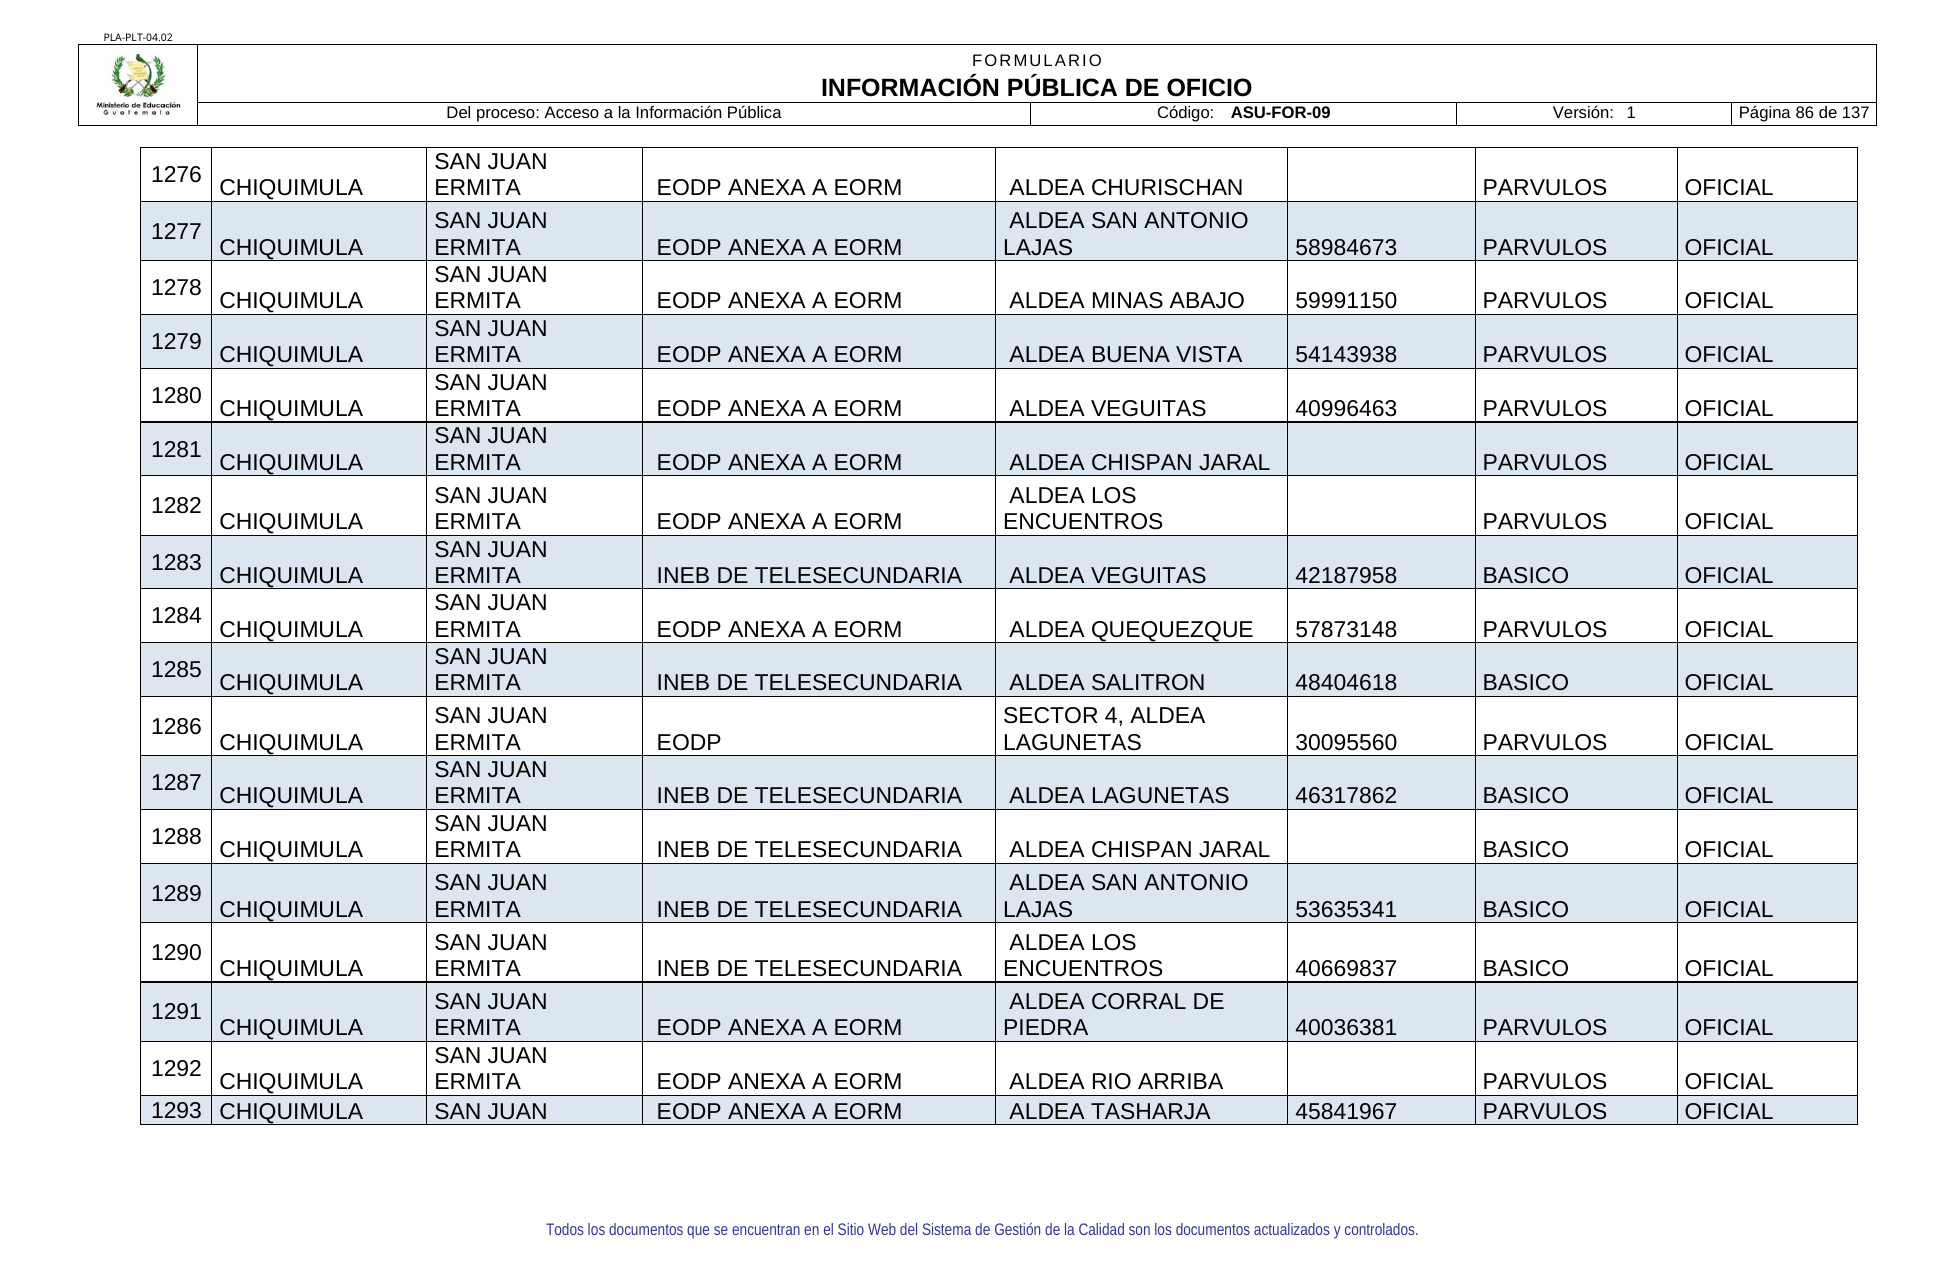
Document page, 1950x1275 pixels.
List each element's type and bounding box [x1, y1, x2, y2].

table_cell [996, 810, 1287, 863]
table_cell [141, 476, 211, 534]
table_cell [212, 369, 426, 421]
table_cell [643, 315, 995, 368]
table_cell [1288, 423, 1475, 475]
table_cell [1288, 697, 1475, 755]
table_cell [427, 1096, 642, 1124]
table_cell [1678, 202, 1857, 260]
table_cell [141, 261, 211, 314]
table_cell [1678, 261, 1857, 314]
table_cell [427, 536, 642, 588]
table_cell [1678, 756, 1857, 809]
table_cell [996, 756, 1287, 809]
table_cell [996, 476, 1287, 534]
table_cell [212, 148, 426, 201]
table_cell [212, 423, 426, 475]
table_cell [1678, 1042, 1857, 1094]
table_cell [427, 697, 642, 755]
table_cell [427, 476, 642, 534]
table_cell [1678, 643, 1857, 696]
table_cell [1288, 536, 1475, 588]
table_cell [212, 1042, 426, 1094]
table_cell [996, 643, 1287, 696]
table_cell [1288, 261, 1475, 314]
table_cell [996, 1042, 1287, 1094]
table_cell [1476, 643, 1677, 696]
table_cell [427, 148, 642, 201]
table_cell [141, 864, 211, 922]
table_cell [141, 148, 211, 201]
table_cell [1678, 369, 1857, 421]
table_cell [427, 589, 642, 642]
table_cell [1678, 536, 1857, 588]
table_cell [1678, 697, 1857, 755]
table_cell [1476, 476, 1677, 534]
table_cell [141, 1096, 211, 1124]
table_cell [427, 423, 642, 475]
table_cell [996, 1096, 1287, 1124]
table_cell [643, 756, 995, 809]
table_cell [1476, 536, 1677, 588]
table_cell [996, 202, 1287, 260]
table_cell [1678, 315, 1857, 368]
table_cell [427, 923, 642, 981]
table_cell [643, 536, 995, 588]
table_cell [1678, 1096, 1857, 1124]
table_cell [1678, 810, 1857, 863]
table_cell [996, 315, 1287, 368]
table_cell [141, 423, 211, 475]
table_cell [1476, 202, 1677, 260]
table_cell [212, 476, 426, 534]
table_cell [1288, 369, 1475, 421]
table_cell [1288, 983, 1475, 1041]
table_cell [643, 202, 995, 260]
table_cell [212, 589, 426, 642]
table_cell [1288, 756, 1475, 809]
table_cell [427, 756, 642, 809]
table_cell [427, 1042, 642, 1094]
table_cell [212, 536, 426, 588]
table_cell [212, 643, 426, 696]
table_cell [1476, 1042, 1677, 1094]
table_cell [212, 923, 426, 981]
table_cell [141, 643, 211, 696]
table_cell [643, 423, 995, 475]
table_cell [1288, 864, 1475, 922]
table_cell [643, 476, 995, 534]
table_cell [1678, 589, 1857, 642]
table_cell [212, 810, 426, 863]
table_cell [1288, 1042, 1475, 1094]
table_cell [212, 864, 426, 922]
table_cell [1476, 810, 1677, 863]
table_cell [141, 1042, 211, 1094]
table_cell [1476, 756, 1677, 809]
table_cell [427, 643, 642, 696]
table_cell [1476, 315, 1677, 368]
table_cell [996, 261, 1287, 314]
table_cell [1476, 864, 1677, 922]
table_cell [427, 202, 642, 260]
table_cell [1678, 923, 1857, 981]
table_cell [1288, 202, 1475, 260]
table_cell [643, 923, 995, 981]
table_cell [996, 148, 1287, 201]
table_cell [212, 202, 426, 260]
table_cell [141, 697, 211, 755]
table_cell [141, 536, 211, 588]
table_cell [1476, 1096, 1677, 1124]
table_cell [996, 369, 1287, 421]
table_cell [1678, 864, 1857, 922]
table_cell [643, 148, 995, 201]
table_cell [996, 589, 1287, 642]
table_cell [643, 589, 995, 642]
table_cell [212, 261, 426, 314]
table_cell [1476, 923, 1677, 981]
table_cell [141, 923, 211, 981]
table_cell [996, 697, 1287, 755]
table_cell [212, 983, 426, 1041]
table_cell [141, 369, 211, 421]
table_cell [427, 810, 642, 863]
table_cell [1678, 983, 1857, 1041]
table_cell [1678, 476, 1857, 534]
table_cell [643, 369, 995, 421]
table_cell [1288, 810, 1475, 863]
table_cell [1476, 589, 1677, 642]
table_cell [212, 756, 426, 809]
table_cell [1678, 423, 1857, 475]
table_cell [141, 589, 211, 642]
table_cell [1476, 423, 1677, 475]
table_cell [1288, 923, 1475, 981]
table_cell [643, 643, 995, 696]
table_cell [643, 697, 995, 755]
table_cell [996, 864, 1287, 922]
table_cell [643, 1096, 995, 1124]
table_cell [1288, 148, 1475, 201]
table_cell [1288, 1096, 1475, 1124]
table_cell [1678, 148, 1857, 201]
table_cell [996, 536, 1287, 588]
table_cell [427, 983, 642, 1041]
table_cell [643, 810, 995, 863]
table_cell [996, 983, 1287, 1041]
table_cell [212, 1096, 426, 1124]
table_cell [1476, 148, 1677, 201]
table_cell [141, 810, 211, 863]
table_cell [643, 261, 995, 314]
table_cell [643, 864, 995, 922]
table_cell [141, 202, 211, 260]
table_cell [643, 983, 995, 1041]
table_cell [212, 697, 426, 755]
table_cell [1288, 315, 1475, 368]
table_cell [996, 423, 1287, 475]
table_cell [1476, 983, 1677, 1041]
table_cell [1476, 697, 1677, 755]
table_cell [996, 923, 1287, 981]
picture [95, 51, 181, 117]
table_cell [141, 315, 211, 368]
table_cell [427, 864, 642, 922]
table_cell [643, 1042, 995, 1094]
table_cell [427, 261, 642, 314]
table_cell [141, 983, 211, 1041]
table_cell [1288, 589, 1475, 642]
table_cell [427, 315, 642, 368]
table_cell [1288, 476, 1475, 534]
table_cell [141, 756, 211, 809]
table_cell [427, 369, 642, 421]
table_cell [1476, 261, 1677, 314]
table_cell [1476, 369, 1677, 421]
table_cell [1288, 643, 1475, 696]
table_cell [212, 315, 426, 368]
